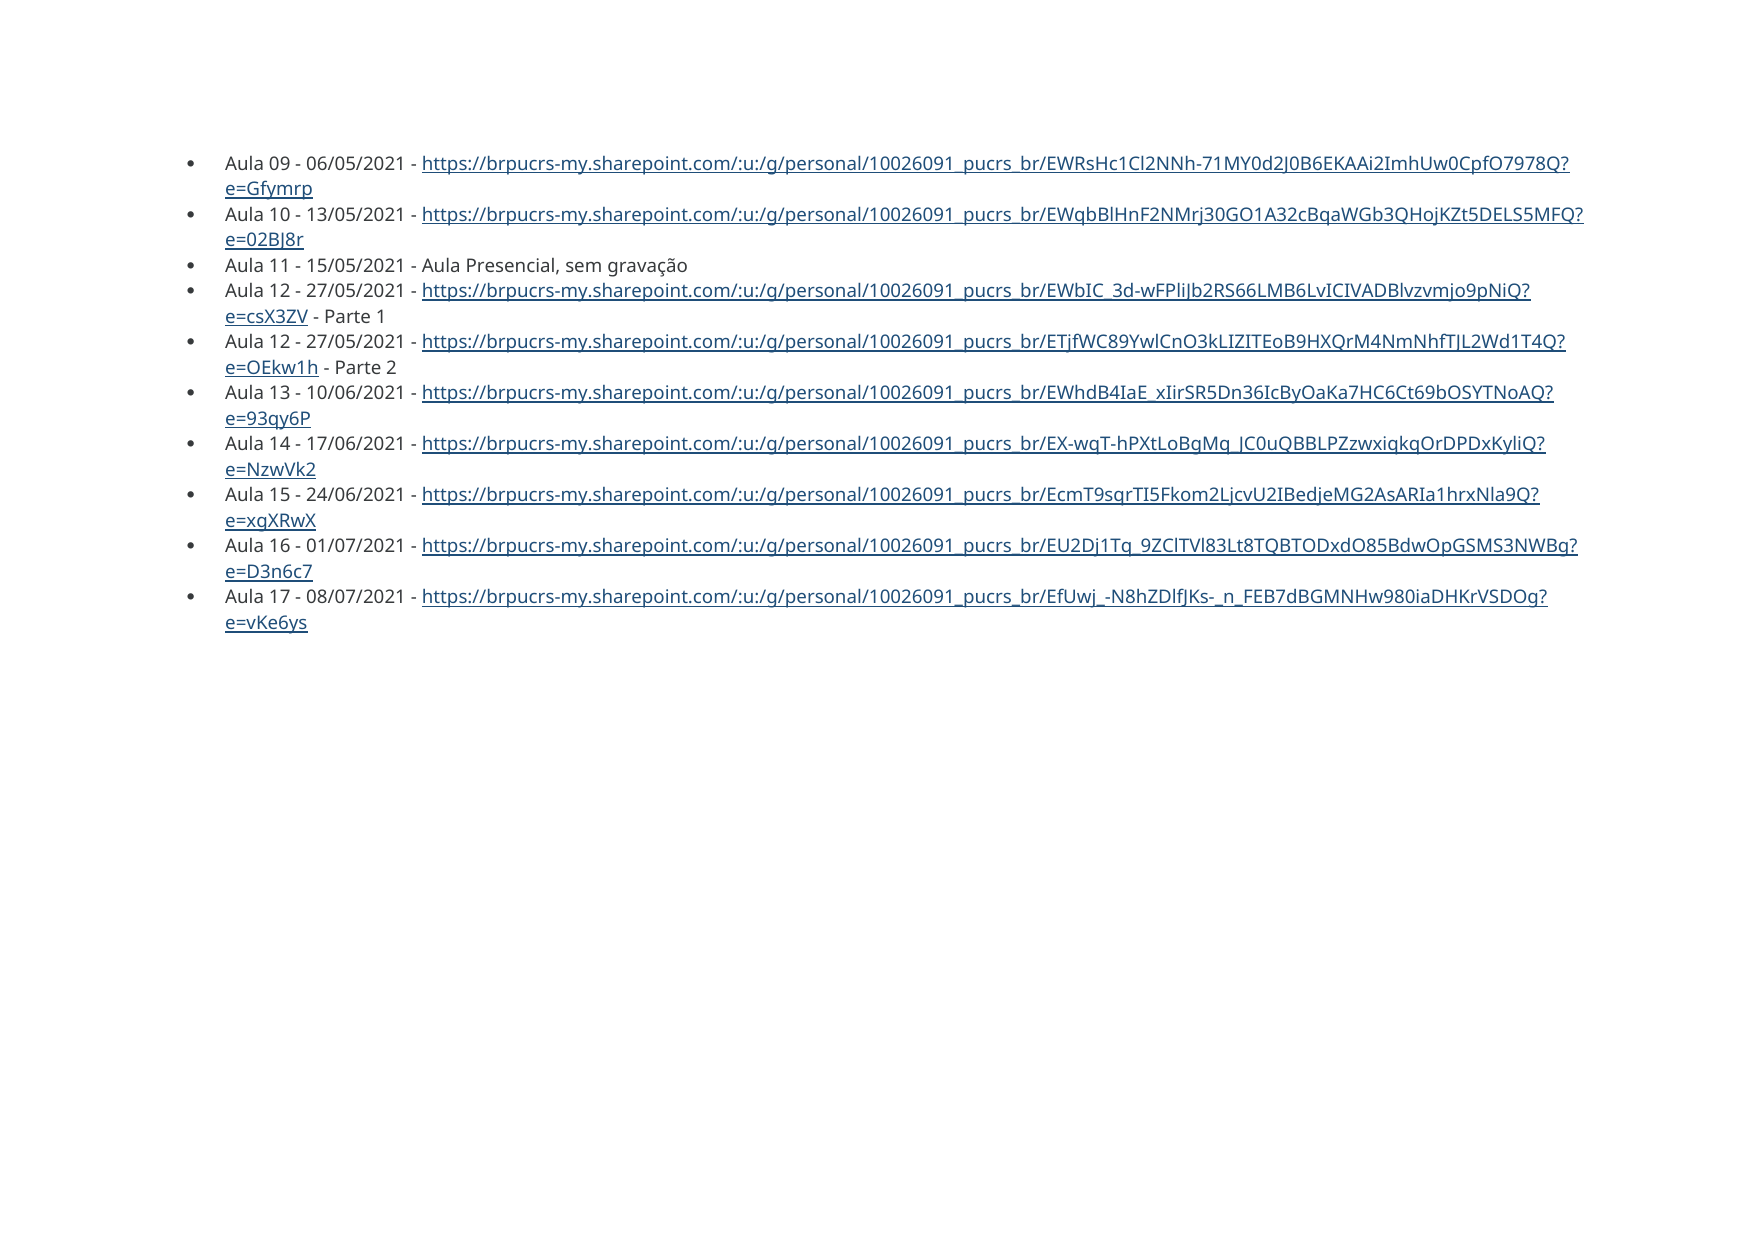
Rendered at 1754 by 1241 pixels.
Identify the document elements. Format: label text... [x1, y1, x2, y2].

list Aula 13 - 10/06/2021 - https://brpucrs-my.sharepoint.com/:u:/g/personal/10026091_pucrs_br/EWhdB4IaE_xIirSR5Dn36IcByOaKa7HC6Ct69bOSYTNoAQ?e=93qy6P [187, 380, 1604, 431]
list Aula 12 - 27/05/2021 - https://brpucrs-my.sharepoint.com/:u:/g/personal/10026091_pucrs_br/EWbIC_3d-wFPliJb2RS66LMB6LvICIVADBlvzvmjo9pNiQ?e=csX3ZV - Parte 1 [187, 278, 1604, 329]
list Aula 15 - 24/06/2021 - https://brpucrs-my.sharepoint.com/:u:/g/personal/10026091_pucrs_br/EcmT9sqrTI5Fkom2LjcvU2IBedjeMG2AsARIa1hrxNla9Q?e=xgXRwX [187, 482, 1604, 533]
list Aula 14 - 17/06/2021 - https://brpucrs-my.sharepoint.com/:u:/g/personal/10026091_pucrs_br/EX-wqT-hPXtLoBgMq_JC0uQBBLPZzwxiqkqOrDPDxKyliQ?e=NzwVk2 [187, 431, 1604, 482]
list Aula 17 - 08/07/2021 - https://brpucrs-my.sharepoint.com/:u:/g/personal/10026091_pucrs_br/EfUwj_-N8hZDlfJKs-_n_FEB7dBGMNHw980iaDHKrVSDOg?e=vKe6ys [187, 584, 1604, 635]
list Aula 16 - 01/07/2021 - https://brpucrs-my.sharepoint.com/:u:/g/personal/10026091_pucrs_br/EU2Dj1Tq_9ZClTVl83Lt8TQBTODxdO85BdwOpGSMS3NWBg?e=D3n6c7 [187, 533, 1604, 584]
list Aula 10 - 13/05/2021 - https://brpucrs-my.sharepoint.com/:u:/g/personal/10026091_pucrs_br/EWqbBlHnF2NMrj30GO1A32cBqaWGb3QHojKZt5DELS5MFQ?e=02BJ8r [187, 201, 1604, 252]
list Aula 12 - 27/05/2021 - https://brpucrs-my.sharepoint.com/:u:/g/personal/10026091_pucrs_br/ETjfWC89YwlCnO3kLIZITEoB9HXQrM4NmNhfTJL2Wd1T4Q?e=OEkw1h - Parte 2 [187, 329, 1604, 380]
list Aula 11 - 15/05/2021 - Aula Presencial, sem gravação [187, 252, 1604, 278]
list Aula 09 - 06/05/2021 - https://brpucrs-my.sharepoint.com/:u:/g/personal/10026091_pucrs_br/EWRsHc1Cl2NNh-71MY0d2J0B6EKAAi2ImhUw0CpfO7978Q?e=Gfymrp [187, 150, 1604, 201]
